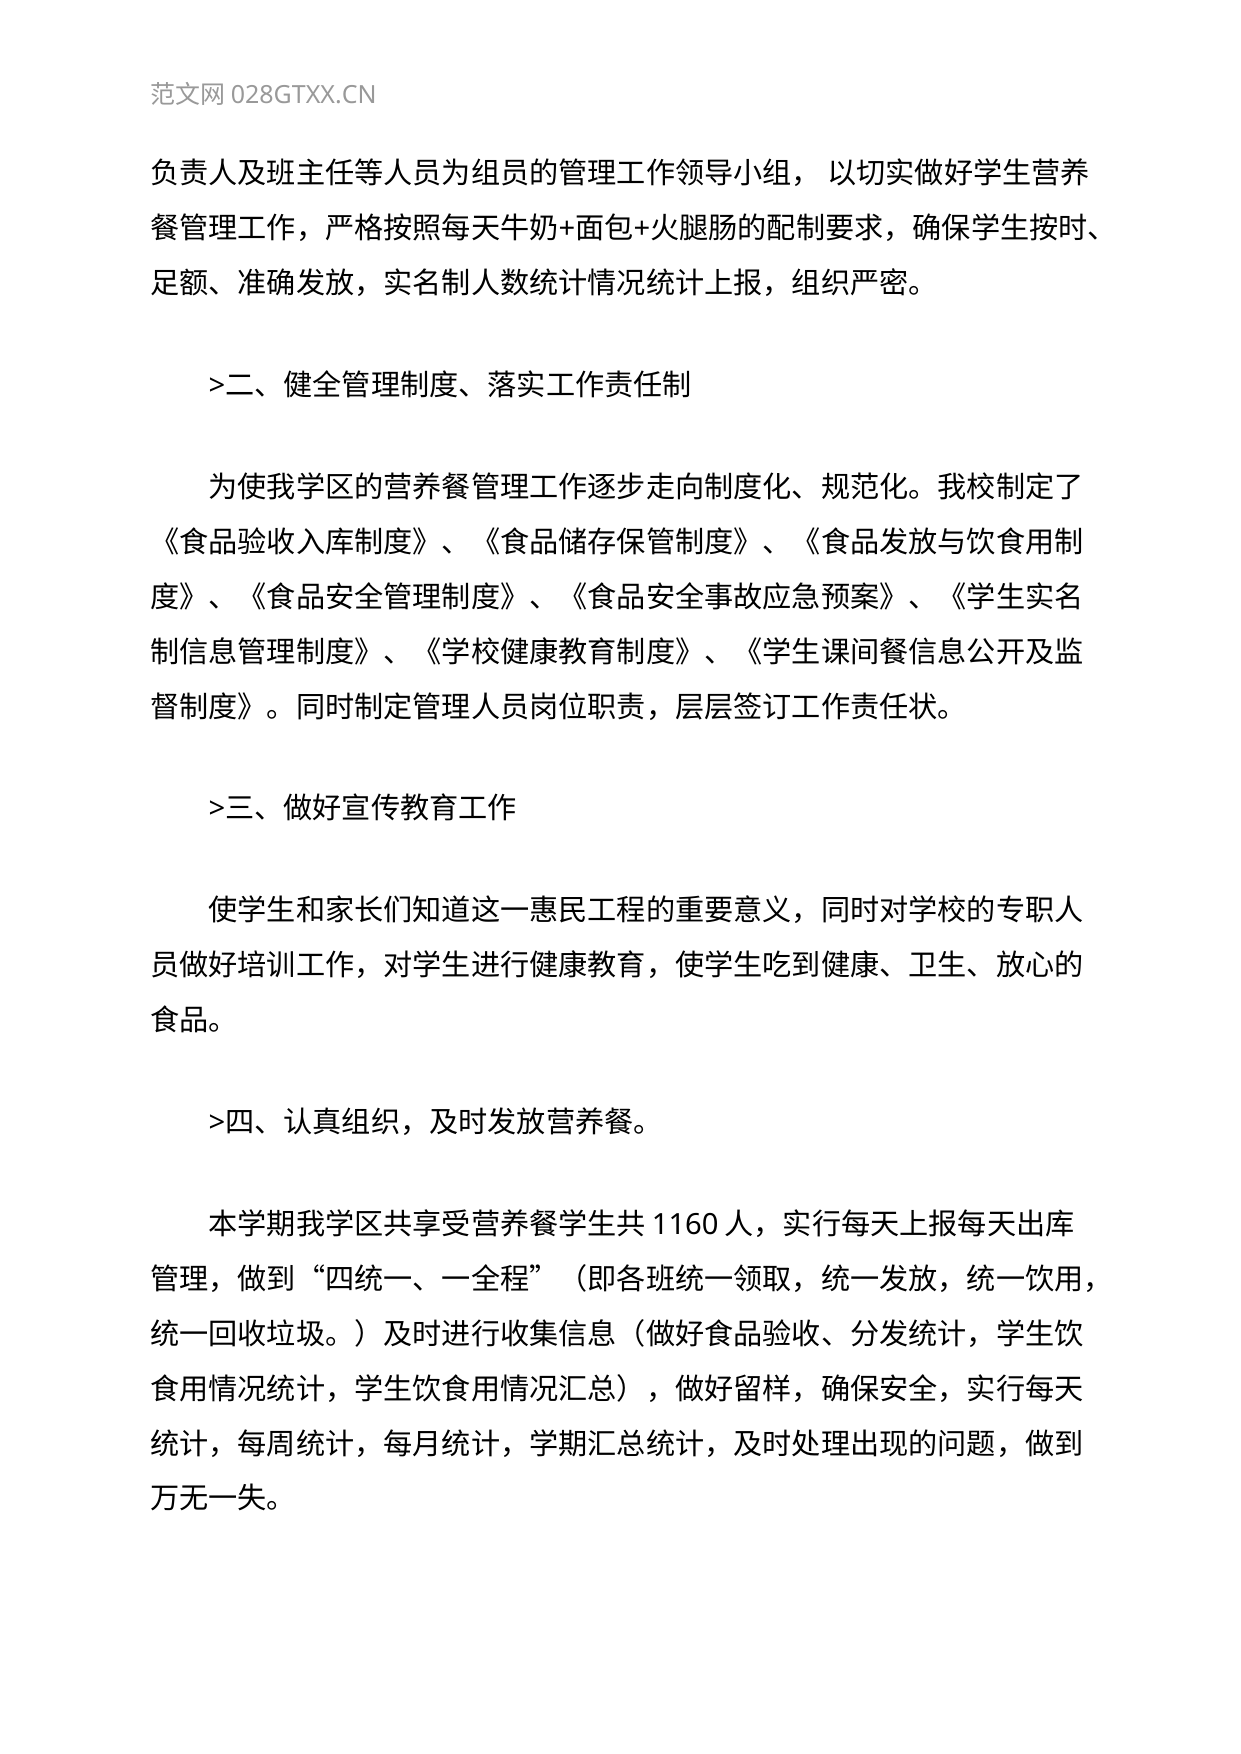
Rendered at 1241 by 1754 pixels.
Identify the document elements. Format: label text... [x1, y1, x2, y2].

text 本学期我学区共享受营养餐学生共1160人，实行每天上报每天出库管理，做到“四统一、一全程”（即各班统一领取，统一发放，统一饮用，统一回收垃圾。）及时进行收集信息（做好食品验收、分发统计，学生饮食用情况统计，学生饮食用情况汇总），做好留样，确保安全，实行每天统计，每周统计，每月统计，学期汇总统计，及时处理出现的问题，做到万无一失。 [150, 1201, 1090, 1517]
text 使学生和家长们知道这一惠民工程的重要意义，同时对学校的专职人员做好培训工作，对学生进行健康教育，使学生吃到健康、卫生、放心的食品。 [150, 887, 1090, 1039]
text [150, 150, 1090, 302]
text >三、做好宣传教育工作 [150, 785, 1090, 827]
text >四、认真组织，及时发放营养餐。 [150, 1098, 1090, 1141]
text 为使我学区的营养餐管理工作逐步走向制度化、规范化。我校制定了《食品验收入库制度》、《食品储存保管制度》、《食品发放与饮食用制度》、《食品安全管理制度》、《食品安全事故应急预案》、《学生实名制信息管理制度》、《学校健康教育制度》、《学生课间餐信息公开及监督制度》。同时制定管理人员岗位职责，层层签订工作责任状。 [150, 464, 1090, 726]
text >二、健全管理制度、落实工作责任制 [150, 362, 1090, 404]
